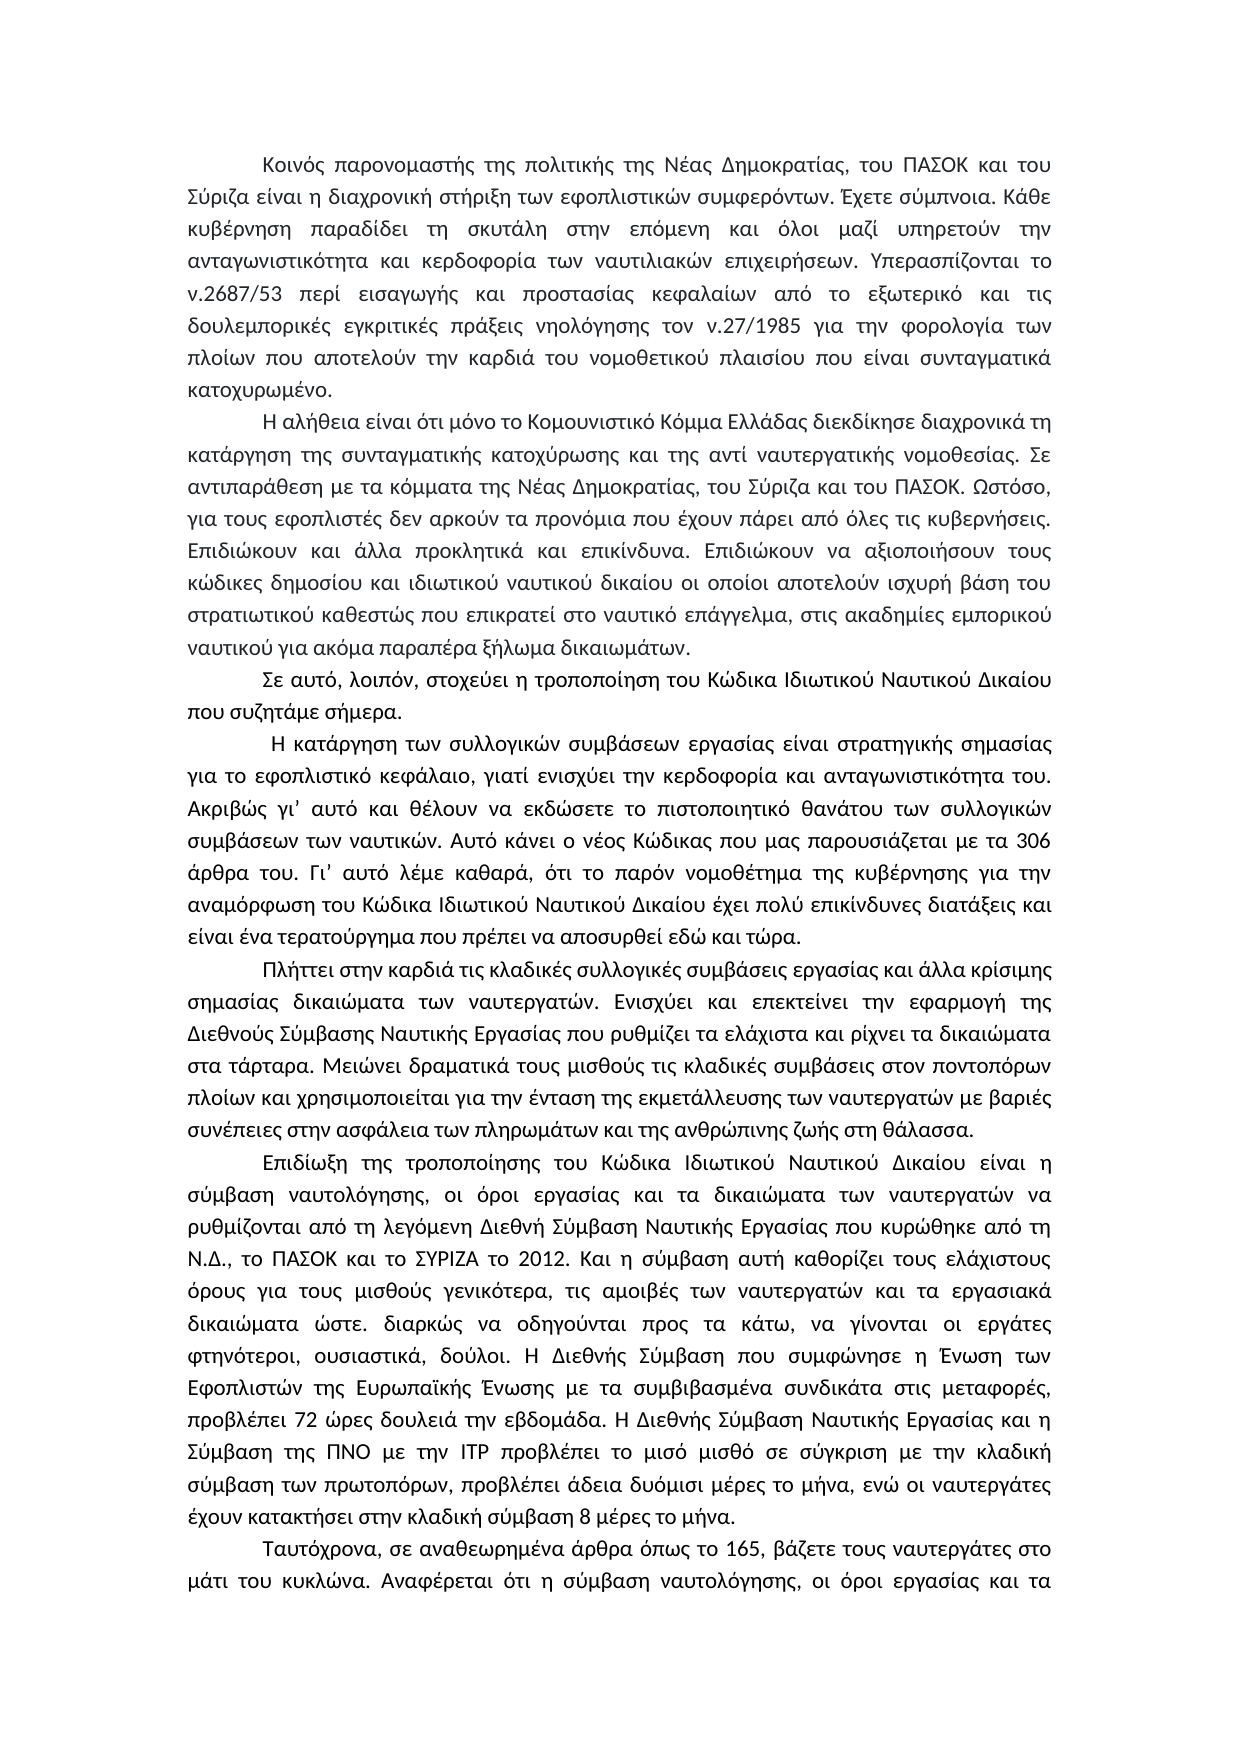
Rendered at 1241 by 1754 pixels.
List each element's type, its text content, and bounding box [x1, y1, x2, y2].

text Πλήττει στην καρδιά τις κλαδικές συλλογικές συμβάσεις εργασίας και άλλα κρίσιμης σημασίας δικαιώματα των ναυτεργατών. Ενισχύει και επεκτείνει την εφαρμογή της Διεθνούς Σύμβασης Ναυτικής Εργασίας που ρυθμίζει τα ελάχιστα και ρίχνει τα δικαιώματα στα τάρταρα. Μειώνει δραματικά τους μισθούς τις κλαδικές συμβάσεις στον ποντοπόρων πλοίων και χρησιμοποιείται για την ένταση της εκμετάλλευσης των ναυτεργατών με βαριές συνέπειες στην ασφάλεια των πληρωμάτων και της ανθρώπινης ζωής στη θάλασσα. [187, 955, 1053, 1144]
text Η αλήθεια είναι ότι μόνο το Κομουνιστικό Κόμμα Ελλάδας διεκδίκησε διαχρονικά τη κατάργηση της συνταγματικής κατοχύρωσης και της αντί ναυτεργατικής νομοθεσίας. Σε αντιπαράθεση με τα κόμματα της Νέας Δημοκρατίας, του Σύριζα και του ΠΑΣΟΚ. Ωστόσο, για τους εφοπλιστές δεν αρκούν τα προνόμια που έχουν πάρει από όλες τις κυβερνήσεις. Επιδιώκουν και άλλα προκλητικά και επικίνδυνα. Επιδιώκουν να αξιοποιήσουν τους κώδικες δημοσίου και ιδιωτικού ναυτικού δικαίου οι οποίοι αποτελούν ισχυρή βάση του στρατιωτικού καθεστώς που επικρατεί στο ναυτικό επάγγελμα, στις ακαδημίες εμπορικού ναυτικού για ακόμα παραπέρα ξήλωμα δικαιωμάτων. [187, 407, 1053, 661]
text Η κατάργηση των συλλογικών συμβάσεων εργασίας είναι στρατηγικής σημασίας για το εφοπλιστικό κεφάλαιο, γιατί ενισχύει την κερδοφορία και ανταγωνιστικότητα του. Ακριβώς γι’ αυτό και θέλουν να εκδώσετε το πιστοποιητικό θανάτου των συλλογικών συμβάσεων των ναυτικών. Αυτό κάνει ο νέος Κώδικας που μας παρουσιάζεται με τα 306 άρθρα του. Γι’ αυτό λέμε καθαρά, ότι το παρόν νομοθέτημα της κυβέρνησης για την αναμόρφωση του Κώδικα Ιδιωτικού Ναυτικού Δικαίου έχει πολύ επικίνδυνες διατάξεις και είναι ένα τερατούργημα που πρέπει να αποσυρθεί εδώ και τώρα. [187, 729, 1053, 951]
text Κοινός παρονομαστής της πολιτικής της Νέας Δημοκρατίας, του ΠΑΣΟΚ και του Σύριζα είναι η διαχρονική στήριξη των εφοπλιστικών συμφερόντων. Έχετε σύμπνοια. Κάθε κυβέρνηση παραδίδει τη σκυτάλη στην επόμενη και όλοι μαζί υπηρετούν την ανταγωνιστικότητα και κερδοφορία των ναυτιλιακών επιχειρήσεων. Υπερασπίζονται το ν.2687/53 περί εισαγωγής και προστασίας κεφαλαίων από το εξωτερικό και τις δουλεμπορικές εγκριτικές πράξεις νηολόγησης τον ν.27/1985 για την φορολογία των πλοίων που αποτελούν την καρδιά του νομοθετικού πλαισίου που είναι συνταγματικά κατοχυρωμένο. [187, 150, 1053, 403]
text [187, 1534, 1053, 1594]
text Σε αυτό, λοιπόν, στοχεύει η τροποποίηση του Κώδικα Ιδιωτικού Ναυτικού Δικαίου που συζητάμε σήμερα. [187, 665, 1053, 725]
text Επιδίωξη της τροποποίησης του Κώδικα Ιδιωτικού Ναυτικού Δικαίου είναι η σύμβαση ναυτολόγησης, οι όροι εργασίας και τα δικαιώματα των ναυτεργατών να ρυθμίζονται από τη λεγόμενη Διεθνή Σύμβαση Ναυτικής Εργασίας που κυρώθηκε από τη Ν.Δ., το ΠΑΣΟΚ και το ΣΥΡΙΖΑ το 2012. Και η σύμβαση αυτή καθορίζει τους ελάχιστους όρους για τους μισθούς γενικότερα, τις αμοιβές των ναυτεργατών και τα εργασιακά δικαιώματα ώστε. διαρκώς να οδηγούνται προς τα κάτω, να γίνονται οι εργάτες φτηνότεροι, ουσιαστικά, δούλοι. Η Διεθνής Σύμβαση που συμφώνησε η Ένωση των Εφοπλιστών της Ευρωπαϊκής Ένωσης με τα συμβιβασμένα συνδικάτα στις μεταφορές, προβλέπει 72 ώρες δουλειά την εβδομάδα. Η Διεθνής Σύμβαση Ναυτικής Εργασίας και η Σύμβαση της ΠΝΟ με την ITP προβλέπει το μισό μισθό σε σύγκριση με την κλαδική σύμβαση των πρωτοπόρων, προβλέπει άδεια δυόμισι μέρες το μήνα, ενώ οι ναυτεργάτες έχουν κατακτήσει στην κλαδική σύμβαση 8 μέρες το μήνα. [187, 1148, 1053, 1530]
